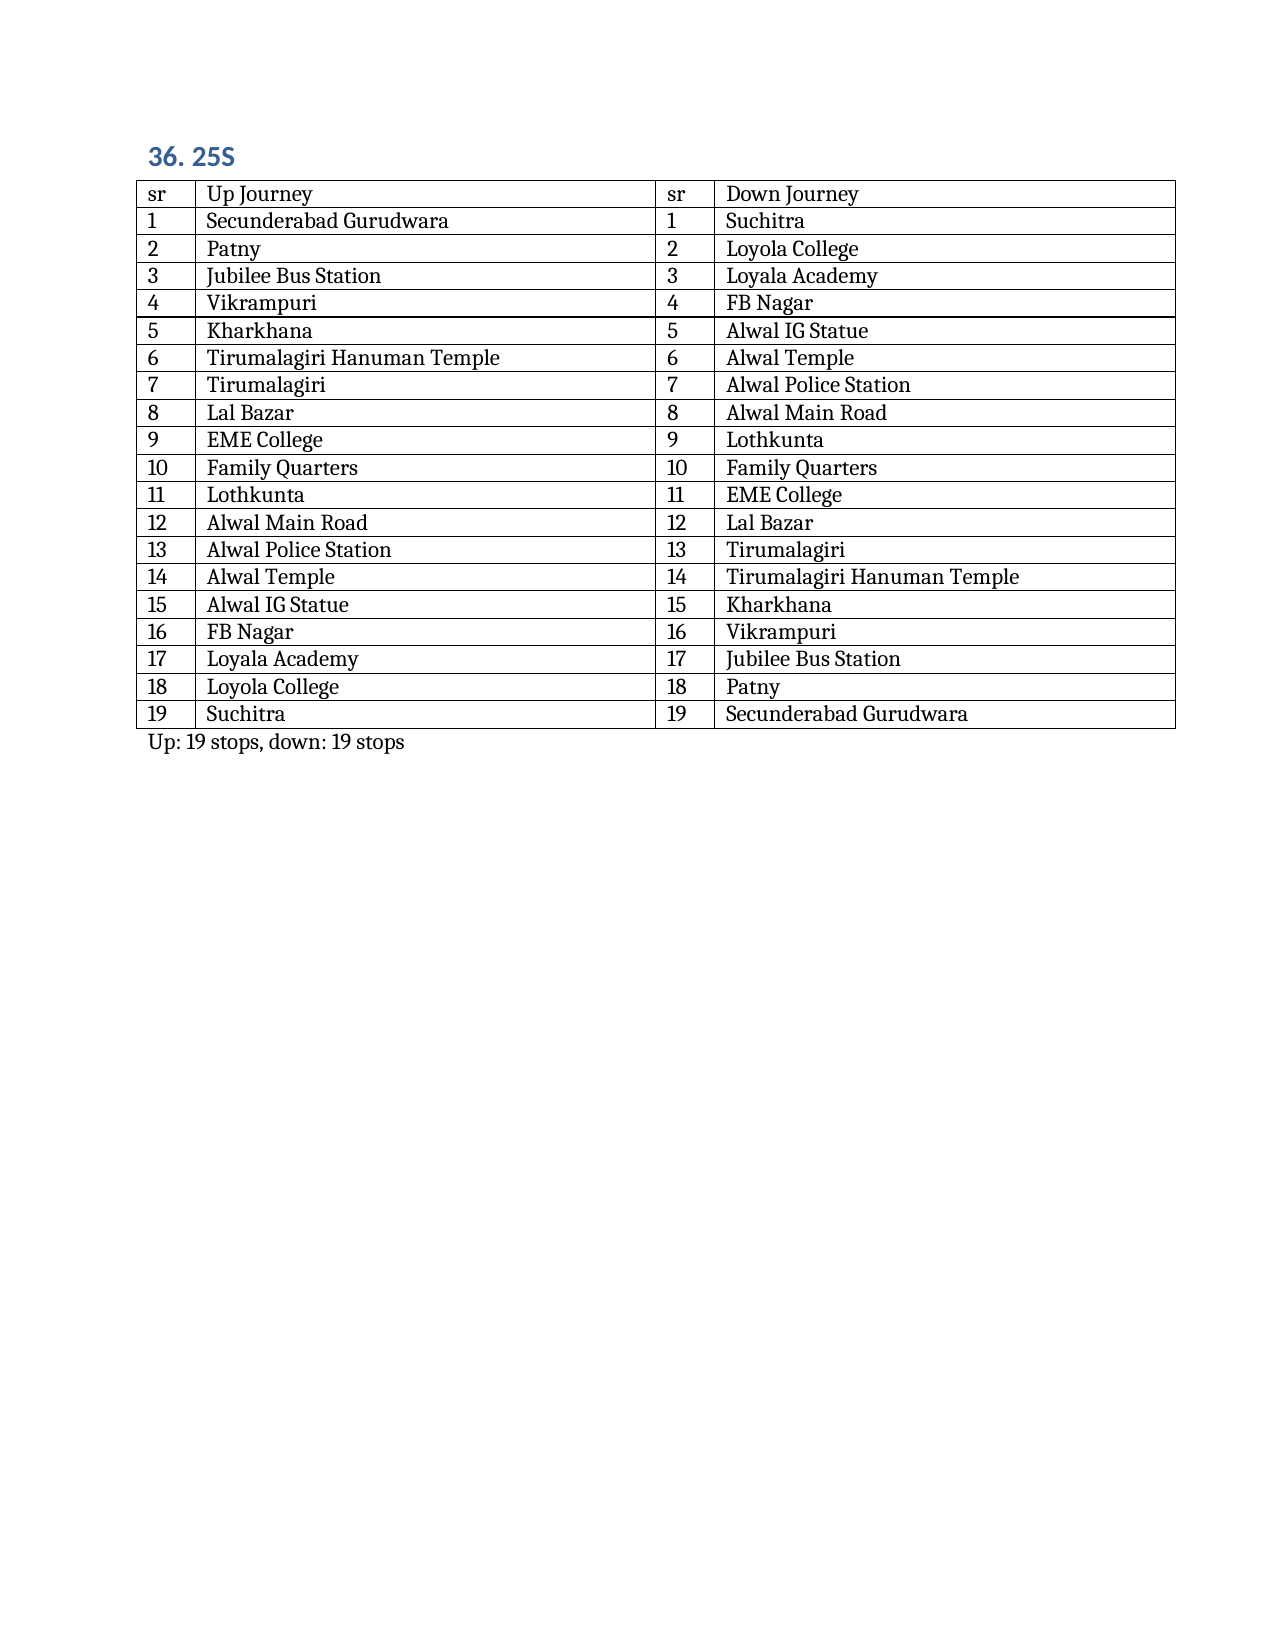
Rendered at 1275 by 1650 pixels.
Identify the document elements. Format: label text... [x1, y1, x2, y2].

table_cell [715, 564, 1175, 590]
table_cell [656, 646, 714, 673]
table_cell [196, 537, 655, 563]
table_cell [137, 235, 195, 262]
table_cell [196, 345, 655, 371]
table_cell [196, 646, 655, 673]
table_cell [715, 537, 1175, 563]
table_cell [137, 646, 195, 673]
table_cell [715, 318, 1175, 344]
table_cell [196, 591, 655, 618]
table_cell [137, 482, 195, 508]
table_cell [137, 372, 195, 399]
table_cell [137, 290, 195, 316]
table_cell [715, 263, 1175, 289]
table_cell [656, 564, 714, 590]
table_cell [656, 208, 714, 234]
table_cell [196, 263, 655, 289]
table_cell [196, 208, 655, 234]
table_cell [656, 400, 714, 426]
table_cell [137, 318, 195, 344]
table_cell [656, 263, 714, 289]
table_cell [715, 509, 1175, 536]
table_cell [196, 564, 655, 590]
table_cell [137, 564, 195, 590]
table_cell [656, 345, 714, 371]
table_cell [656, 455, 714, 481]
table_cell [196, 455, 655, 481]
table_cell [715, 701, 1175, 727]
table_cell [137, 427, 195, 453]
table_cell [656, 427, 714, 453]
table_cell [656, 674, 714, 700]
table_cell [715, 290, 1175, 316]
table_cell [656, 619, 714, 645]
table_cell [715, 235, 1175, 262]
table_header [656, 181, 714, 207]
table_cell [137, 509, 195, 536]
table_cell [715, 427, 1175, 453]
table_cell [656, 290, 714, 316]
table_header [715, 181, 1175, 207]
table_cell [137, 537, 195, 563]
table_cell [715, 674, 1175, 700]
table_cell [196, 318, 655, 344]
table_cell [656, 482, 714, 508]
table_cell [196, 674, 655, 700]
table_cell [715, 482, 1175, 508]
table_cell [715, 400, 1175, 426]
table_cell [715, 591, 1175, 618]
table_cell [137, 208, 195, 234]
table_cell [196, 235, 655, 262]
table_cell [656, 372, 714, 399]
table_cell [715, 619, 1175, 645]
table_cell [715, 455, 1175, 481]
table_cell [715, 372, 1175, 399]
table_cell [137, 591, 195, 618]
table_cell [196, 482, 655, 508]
subtitle 36. 25S [148, 138, 1186, 174]
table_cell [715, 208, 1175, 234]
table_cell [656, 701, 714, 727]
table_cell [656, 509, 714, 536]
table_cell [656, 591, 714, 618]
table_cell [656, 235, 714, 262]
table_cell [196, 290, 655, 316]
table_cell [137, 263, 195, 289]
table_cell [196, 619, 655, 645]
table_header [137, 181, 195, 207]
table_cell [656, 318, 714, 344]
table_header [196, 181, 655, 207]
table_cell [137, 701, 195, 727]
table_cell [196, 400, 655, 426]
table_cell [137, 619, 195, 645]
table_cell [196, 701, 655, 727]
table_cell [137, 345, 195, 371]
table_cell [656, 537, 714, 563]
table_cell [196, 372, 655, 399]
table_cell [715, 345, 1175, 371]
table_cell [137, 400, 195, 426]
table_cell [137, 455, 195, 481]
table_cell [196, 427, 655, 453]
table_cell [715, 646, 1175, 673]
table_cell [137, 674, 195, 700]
text Up: 19 stops, down: 19 stops [148, 728, 1186, 755]
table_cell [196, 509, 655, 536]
